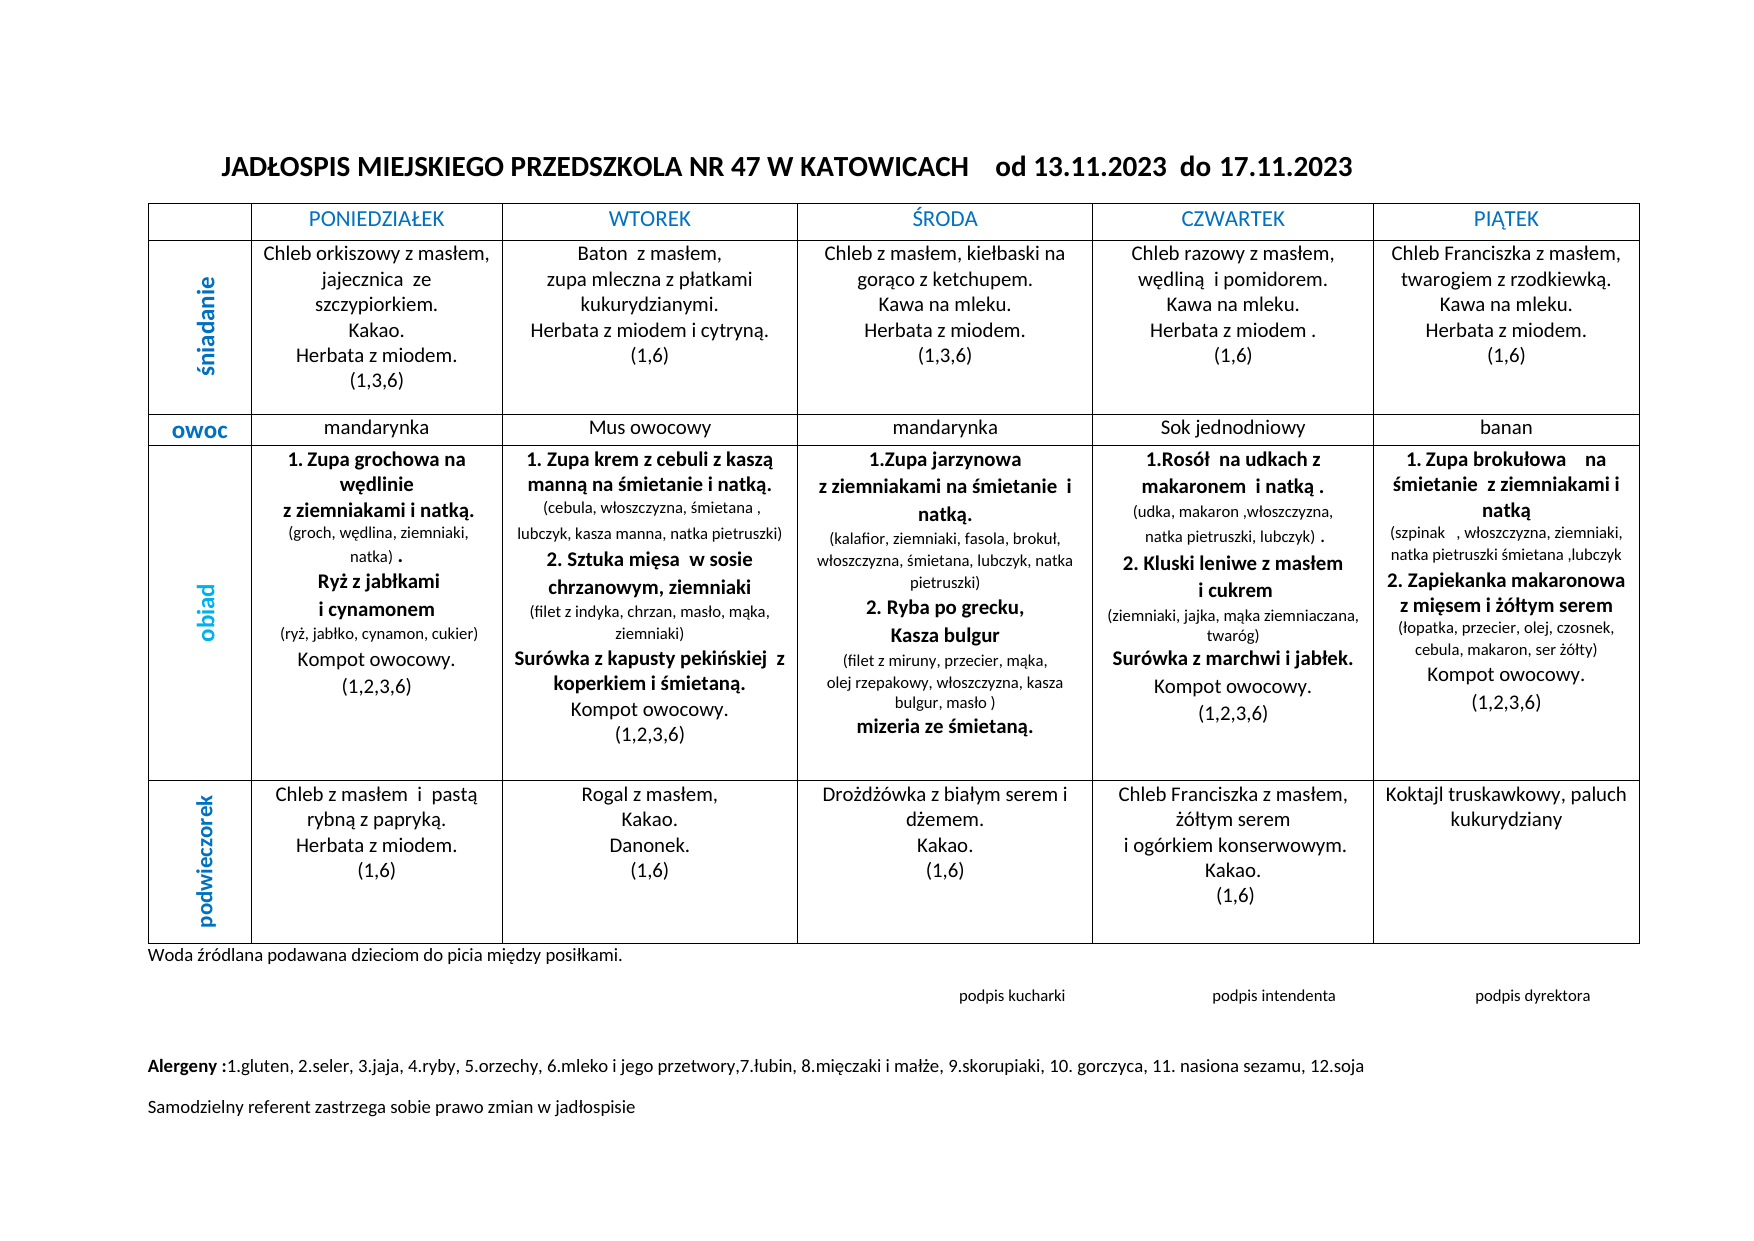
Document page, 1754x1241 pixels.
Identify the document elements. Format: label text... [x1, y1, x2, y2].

table_cell Sok jednodniowy [1093, 415, 1373, 445]
table_header CZWARTEK [1093, 204, 1373, 239]
table_cell Chleb orkiszowy z masłem, jajecznica ze szczypiorkiem. Kakao. Herbata z miodem. (1,3,6) [252, 241, 502, 413]
table_cell podwieczorek [149, 781, 251, 943]
text Samodzielny referent zastrzega sobie prawo zmian w jadłospisie [148, 1096, 1606, 1119]
table_header PONIEDZIAŁEK [252, 204, 502, 239]
table_cell Koktajl truskawkowy, paluch kukurydziany [1374, 781, 1639, 943]
table_cell mandarynka [252, 415, 502, 445]
table_header [149, 204, 251, 239]
table_cell 1. Zupa grochowa na wędlinie z ziemniakami i natką. (groch, wędlina, ziemniaki, natka) . Ryż z jabłkami i cynamonem (ryż, jabłko, cynamon, cukier) Kompot owocowy. (1,2,3,6) [252, 446, 502, 780]
table_cell 1. Zupa brokułowa na śmietanie z ziemniakami i natką (szpinak , włoszczyzna, ziemniaki, natka pietruszki śmietana ,lubczyk 2. Zapiekanka makaronowa z mięsem i żółtym serem (łopatka, przecier, olej, czosnek, cebula, makaron, ser żółty) Kompot owocowy. (1,2,3,6) [1374, 446, 1639, 780]
text podpis kucharki podpis intendenta podpis dyrektora [885, 985, 1606, 1036]
table_cell 1.Rosół na udkach z makaronem i natką . (udka, makaron ,włoszczyzna, natka pietruszki, lubczyk) . 2. Kluski leniwe z masłem i cukrem (ziemniaki, jajka, mąka ziemniaczana, twaróg) Surówka z marchwi i jabłek. Kompot owocowy. (1,2,3,6) [1093, 446, 1373, 780]
table_cell Chleb razowy z masłem, wędliną i pomidorem. Kawa na mleku. Herbata z miodem . (1,6) [1093, 241, 1373, 413]
table_cell obiad [149, 446, 251, 780]
table_cell Drożdżówka z białym serem i dżemem. Kakao. (1,6) [798, 781, 1092, 943]
table_cell 1. Zupa krem z cebuli z kaszą manną na śmietanie i natką. (cebula, włoszczyzna, śmietana , lubczyk, kasza manna, natka pietruszki) 2. Sztuka mięsa w sosie chrzanowym, ziemniaki (filet z indyka, chrzan, masło, mąka, ziemniaki) Surówka z kapusty pekińskiej z koperkiem i śmietaną. Kompot owocowy. (1,2,3,6) [503, 446, 797, 780]
table_header PIĄTEK [1374, 204, 1639, 239]
table_cell 1.Zupa jarzynowa z ziemniakami na śmietanie i natką. (kalafior, ziemniaki, fasola, brokuł, włoszczyzna, śmietana, lubczyk, natka pietruszki) 2. Ryba po grecku, Kasza bulgur (filet z miruny, przecier, mąka, olej rzepakowy, włoszczyzna, kasza bulgur, masło ) mizeria ze śmietaną. [798, 446, 1092, 780]
table_cell Chleb Franciszka z masłem, twarogiem z rzodkiewką. Kawa na mleku. Herbata z miodem. (1,6) [1374, 241, 1639, 413]
table_cell mandarynka [798, 415, 1092, 445]
table_cell Mus owocowy [503, 415, 797, 445]
text Alergeny :1.gluten, 2.seler, 3.jaja, 4.ryby, 5.orzechy, 6.mleko i jego przetwory,7.łubin, 8.mięczaki i małże, 9.skorupiaki, 10. gorczyca, 11. nasiona sezamu, 12.soja [148, 1054, 1606, 1077]
table_header ŚRODA [798, 204, 1092, 239]
table_cell Chleb z masłem, kiełbaski na gorąco z ketchupem. Kawa na mleku. Herbata z miodem. (1,3,6) [798, 241, 1092, 413]
table_cell banan [1374, 415, 1639, 445]
table_cell Chleb Franciszka z masłem, żółtym serem i ogórkiem konserwowym. Kakao. (1,6) [1093, 781, 1373, 943]
table_cell Baton z masłem, zupa mleczna z płatkami kukurydzianymi. Herbata z miodem i cytryną. (1,6) [503, 241, 797, 413]
text Woda źródlana podawana dzieciom do picia między posiłkami. [148, 944, 1606, 967]
table_cell śniadanie [149, 241, 251, 413]
table_cell owoc [149, 415, 251, 445]
text JADŁOSPIS MIEJSKIEGO PRZEDSZKOLA NR 47 W KATOWICACH od 13.11.2023 do 17.11.2023 [148, 148, 1606, 183]
table_cell Rogal z masłem, Kakao. Danonek. (1,6) [503, 781, 797, 943]
table_header WTOREK [503, 204, 797, 239]
table_cell Chleb z masłem i pastą rybną z papryką. Herbata z miodem. (1,6) [252, 781, 502, 943]
